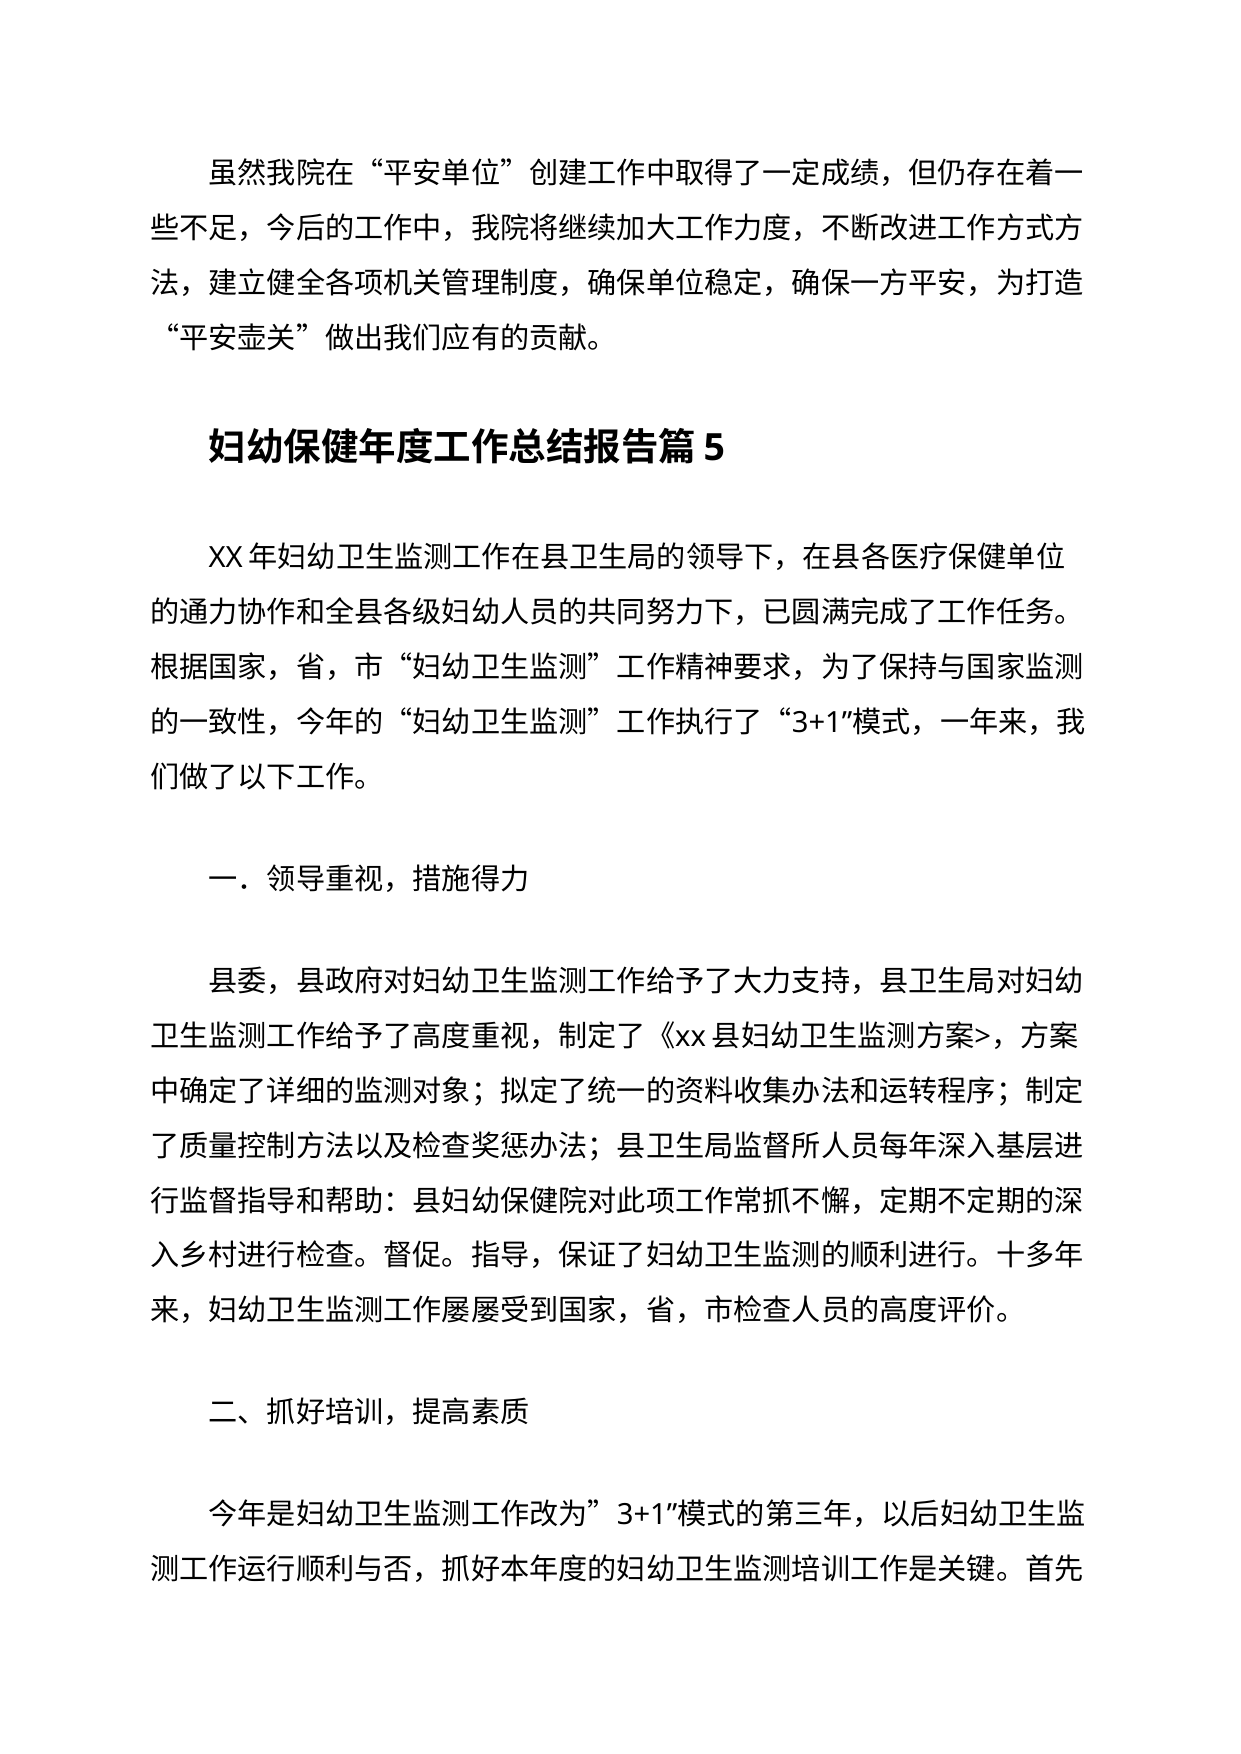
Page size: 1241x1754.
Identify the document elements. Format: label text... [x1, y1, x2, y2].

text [150, 1490, 1090, 1588]
text 一．领导重视，措施得力 [150, 856, 1090, 898]
text 县委，县政府对妇幼卫生监测工作给予了大力支持，县卫生局对妇幼卫生监测工作给予了高度重视，制定了《xx县妇幼卫生监测方案>，方案中确定了详细的监测对象；拟定了统一的资料收集办法和运转程序；制定了质量控制方法以及检查奖惩办法；县卫生局监督所人员每年深入基层进行监督指导和帮助：县妇幼保健院对此项工作常抓不懈，定期不定期的深入乡村进行检查。督促。指导，保证了妇幼卫生监测的顺利进行。十多年来，妇幼卫生监测工作屡屡受到国家，省，市检查人员的高度评价。 [150, 957, 1090, 1329]
text 二、抓好培训，提高素质 [150, 1389, 1090, 1431]
text 妇幼保健年度工作总结报告篇5 [150, 416, 1090, 471]
text XX年妇幼卫生监测工作在县卫生局的领导下，在县各医疗保健单位的通力协作和全县各级妇幼人员的共同努力下，已圆满完成了工作任务。根据国家，省，市“妇幼卫生监测”工作精神要求，为了保持与国家监测的一致性，今年的“妇幼卫生监测”工作执行了“3+1”模式，一年来，我们做了以下工作。 [150, 534, 1090, 796]
text 虽然我院在“平安单位”创建工作中取得了一定成绩，但仍存在着一些不足，今后的工作中，我院将继续加大工作力度，不断改进工作方式方法，建立健全各项机关管理制度，确保单位稳定，确保一方平安，为打造“平安壶关”做出我们应有的贡献。 [150, 150, 1090, 357]
